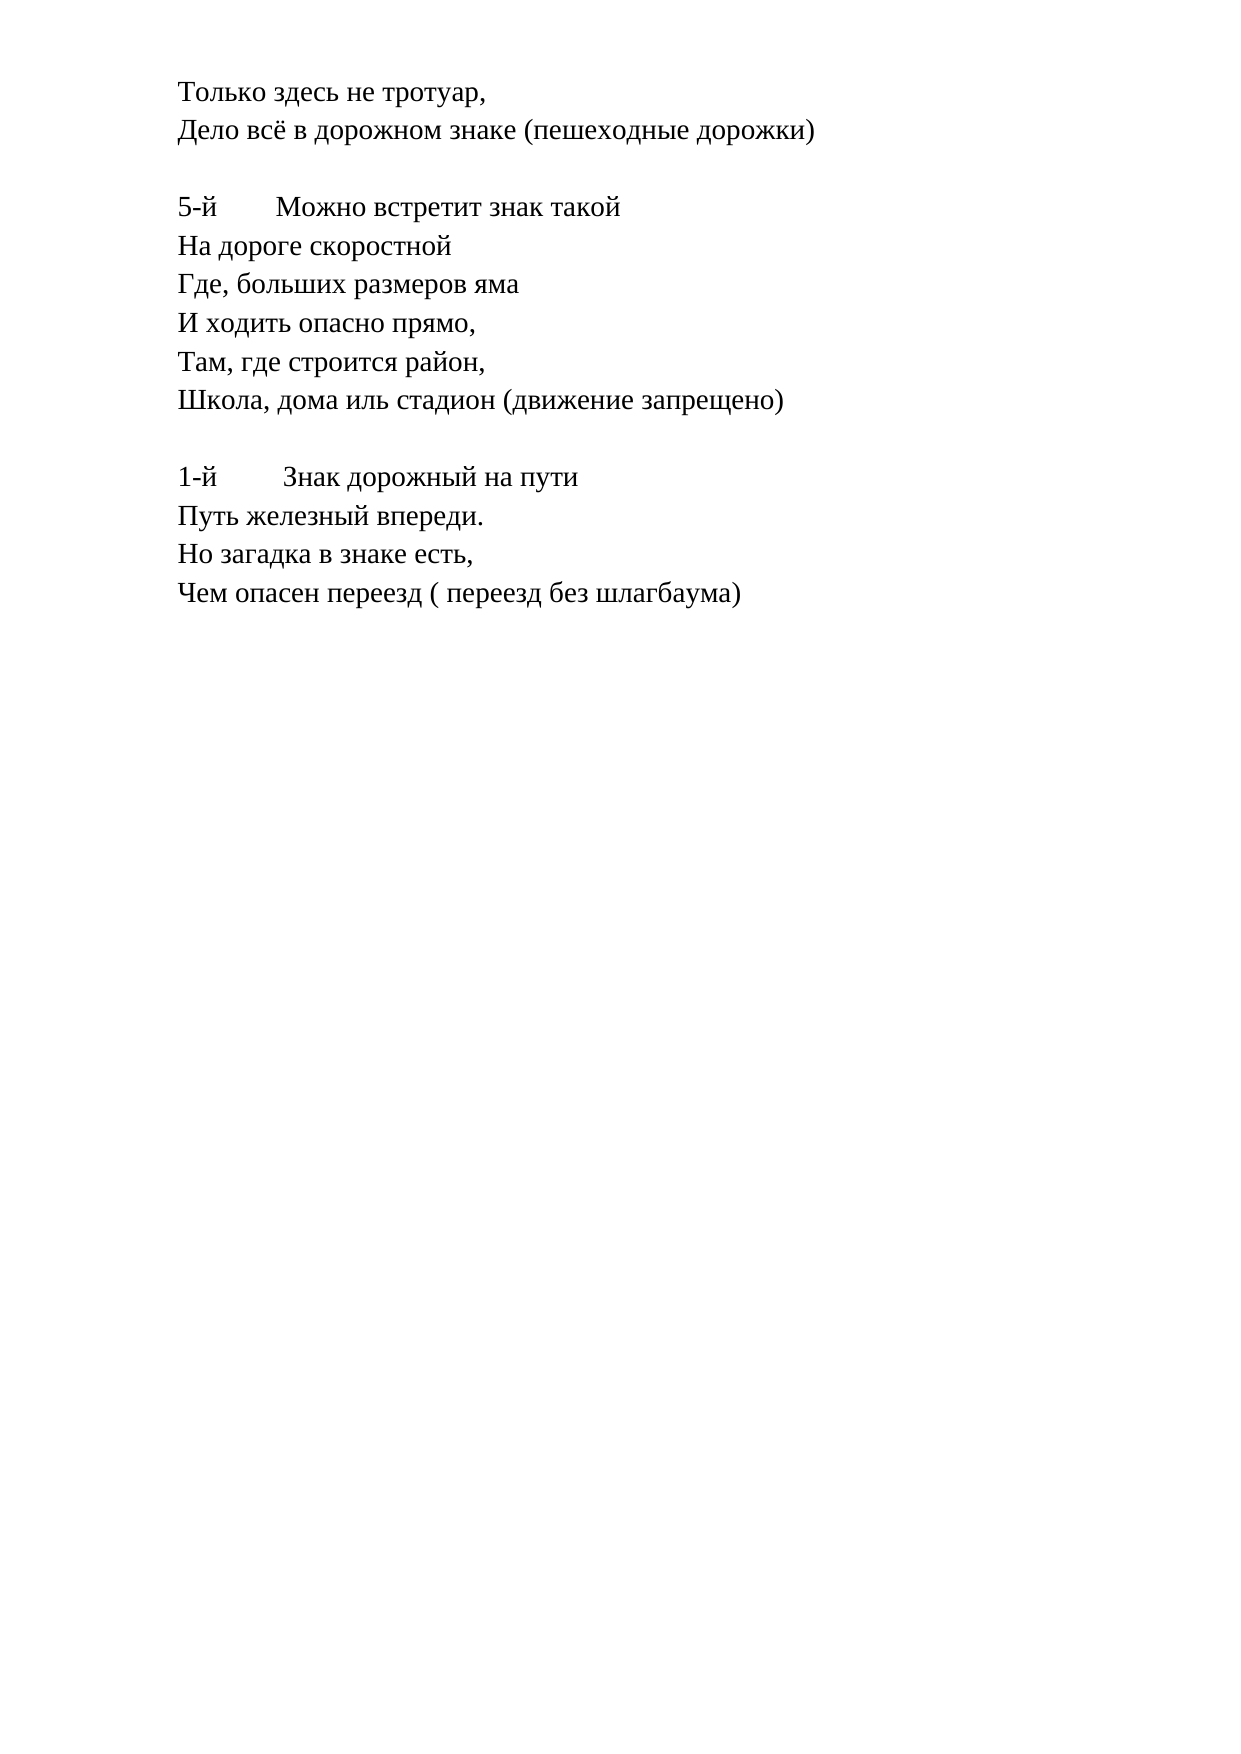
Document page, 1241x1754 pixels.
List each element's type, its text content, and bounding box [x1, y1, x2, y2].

text Там, где строится район, [177, 344, 1152, 377]
text Путь железный впереди. [177, 498, 1152, 531]
text Где, больших размеров яма [177, 267, 1152, 300]
text Только здесь не тротуар, [177, 74, 1152, 107]
text Но загадка в знаке есть, [177, 536, 1152, 570]
text Дело всё в дорожном знаке (пешеходные дорожки) [177, 112, 1152, 146]
text 1-й Знак дорожный на пути [177, 459, 1152, 493]
text Чем опасен переезд ( переезд без шлагбаума) [177, 575, 1152, 608]
text 5-й Можно встретит знак такой [177, 189, 1152, 223]
text Школа, дома иль стадион (движение запрещено) [177, 382, 1152, 416]
text И ходить опасно прямо, [177, 305, 1152, 339]
text На дороге скоростной [177, 228, 1152, 262]
